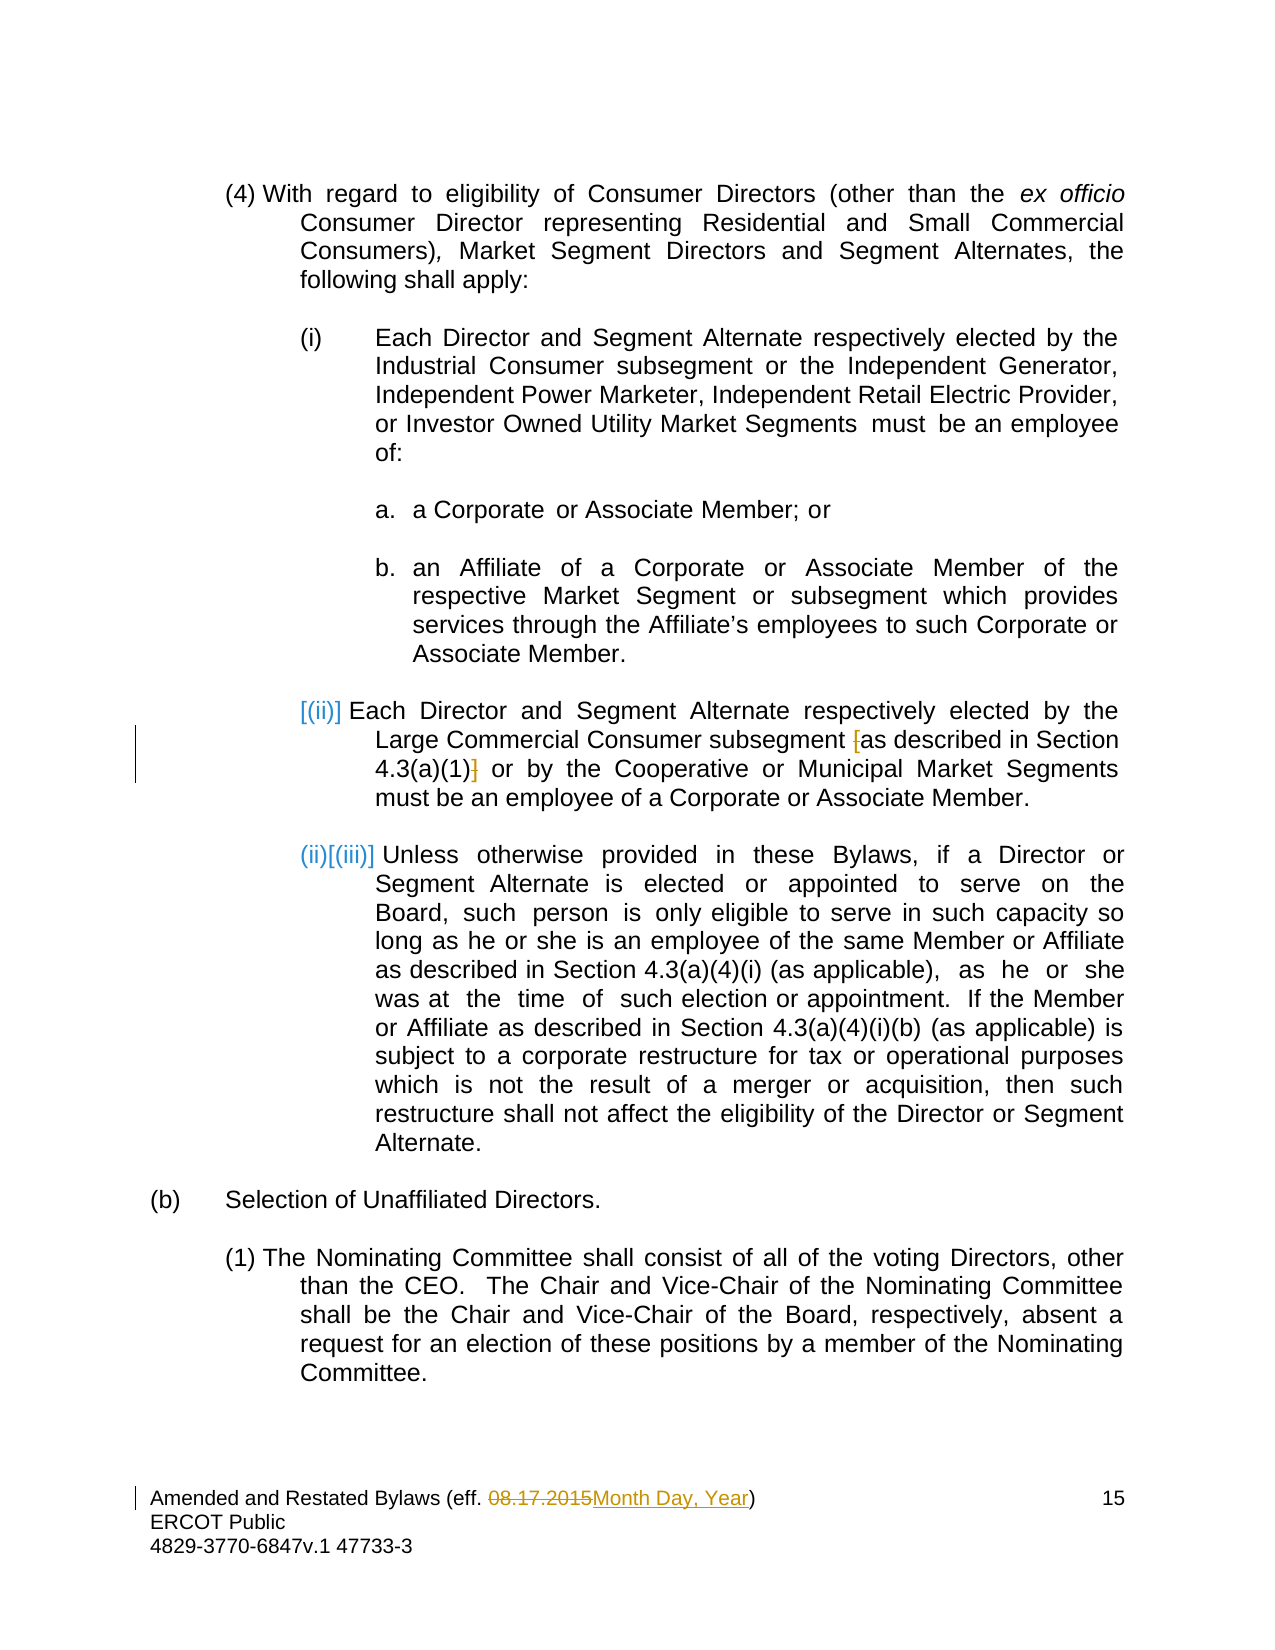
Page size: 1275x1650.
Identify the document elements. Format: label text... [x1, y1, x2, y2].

list The Nominating Committee shall consist of all of the voting Directors, other than the CEO. The Chair and Vice-Chair of the Nominating Committee shall be the Chair and Vice-Chair of the Board, respectively, absent a request for an election of these positions by a member of the Nominating Committee. [225, 1242, 1125, 1386]
list an Affiliate of a Corporate or Associate Member of the respective Market Segment or subsegment which provides services through the Affiliate’s employees to such Corporate or Associate Member. [375, 552, 1119, 667]
list a Corporate or Associate Member; or [375, 495, 1119, 524]
list Unless otherwise provided in these Bylaws, if a Director or Segment Alternate is elected or appointed to serve on the Board, such person is only eligible to serve in such capacity so long as he or she is an employee of the same Member or Affiliate as described in Section 4.3(a)(4)(i) (as applicable), as he or she was at the time of such election or appointment. If the Member or Affiliate as described in Section 4.3(a)(4)(i)(b) (as applicable) is subject to a corporate restructure for tax or operational purposes which is not the result of a merger or acquisition, then such restructure shall not affect the eligibility of the Director or Segment Alternate. [300, 840, 1125, 1156]
list Each Director and Segment Alternate respectively elected by the Large Commercial Consumer subsegment as described in Section 4.3(a)(1) or by the Cooperative or Municipal Market Segments must be an employee of a Corporate or Associate Member. [300, 696, 1119, 811]
list Selection of Unaffiliated Directors. [150, 1185, 1125, 1214]
list Each Director and Segment Alternate respectively elected by the Industrial Consumer subsegment or the Independent Generator, Independent Power Marketer, Independent Retail Electric Provider, or Investor Owned Utility Market Segments must be an employee of: [300, 322, 1119, 466]
list With regard to eligibility of Consumer Directors (other than the ex officio Consumer Director representing Residential and Small Commercial Consumers), Market Segment Directors and Segment Alternates, the following shall apply: [225, 179, 1125, 294]
